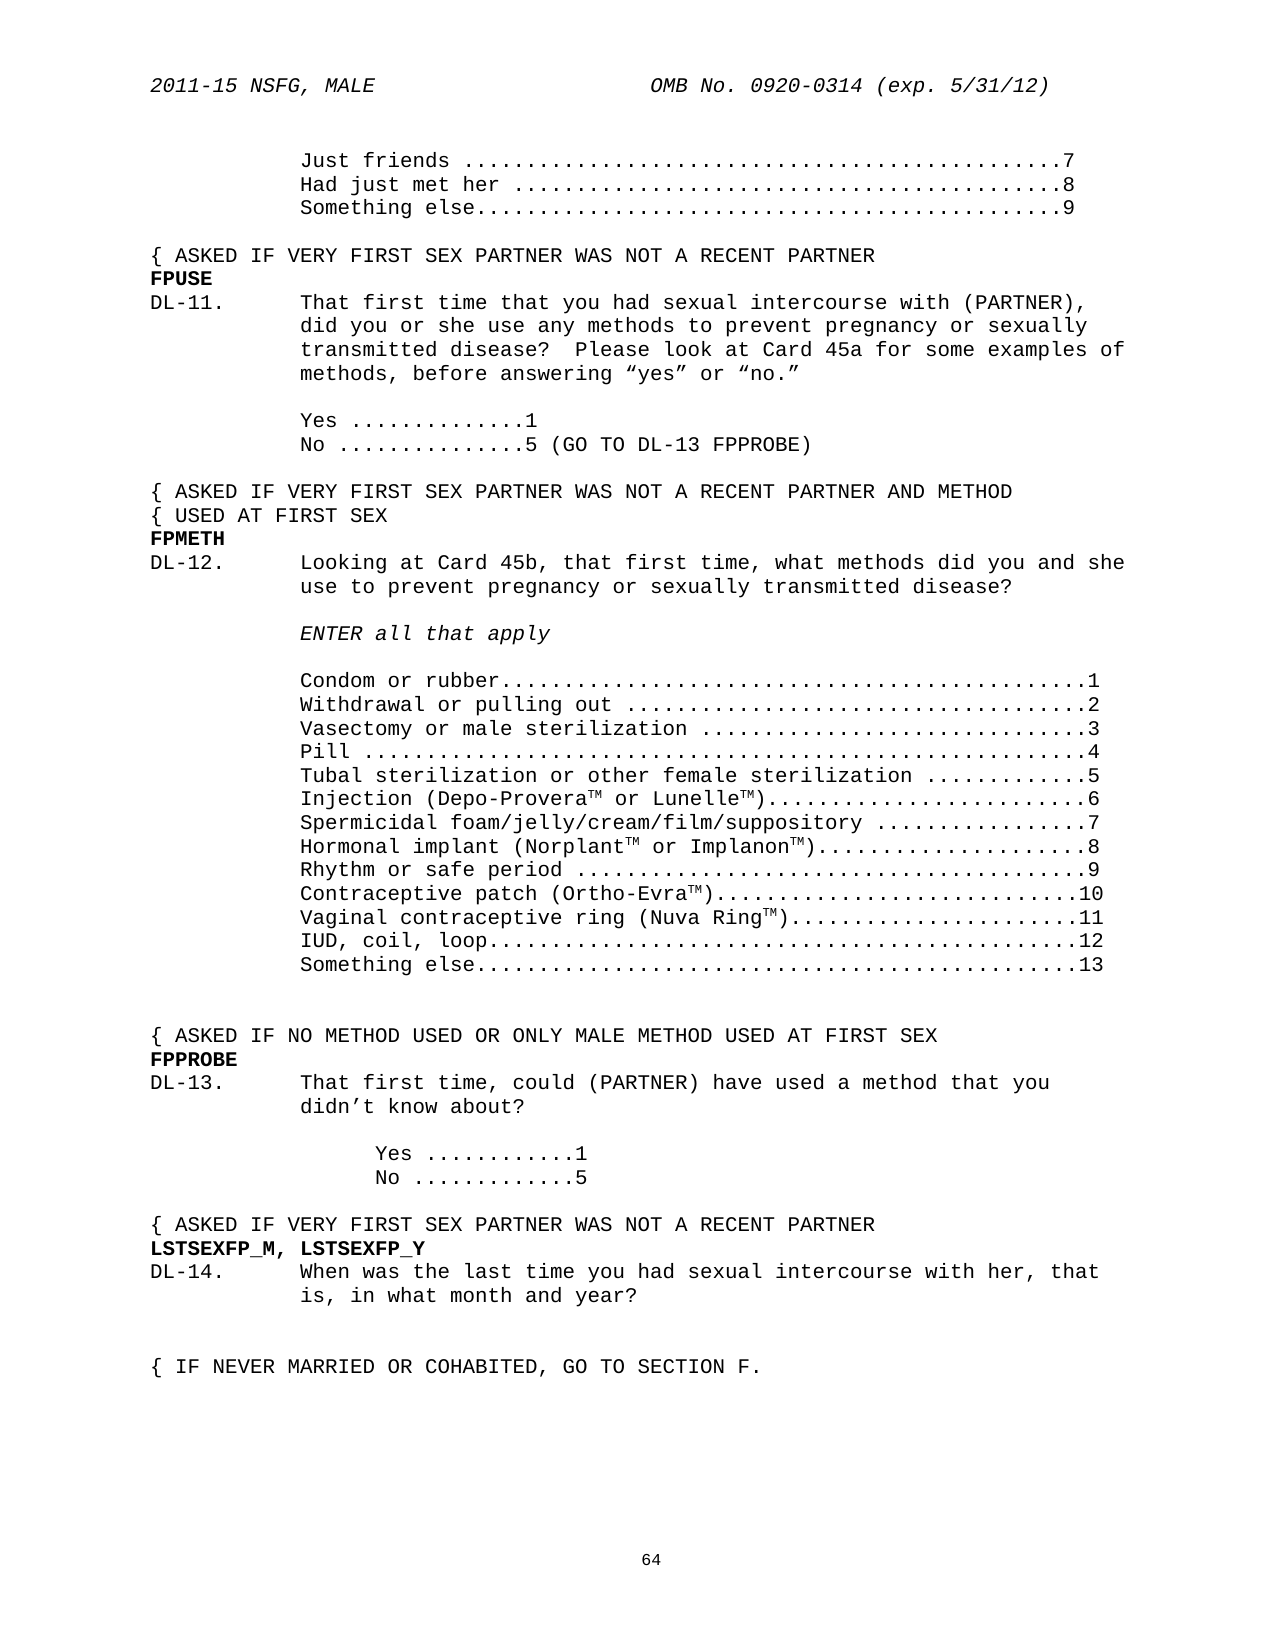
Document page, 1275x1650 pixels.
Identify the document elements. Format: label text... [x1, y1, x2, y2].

text Withdrawal or pulling out .....................................2 [150, 694, 1125, 717]
text IUD, coil, loop 12 [150, 930, 1125, 954]
text Tubal sterilization or other female sterilization .............5 [150, 765, 1125, 788]
text { USED AT FIRST SEX [150, 505, 1125, 528]
text { ASKED IF NO METHOD USED OR ONLY MALE METHOD USED AT FIRST SEX [150, 1025, 1125, 1048]
text Hormonal implant (NorplantTM or ImplanonTM) 8 [150, 836, 1125, 859]
text Spermicidal foam/jelly/cream/film/suppository .................7 [150, 812, 1125, 836]
text { IF NEVER MARRIED OR COHABITED, GO TO SECTION F. [150, 1356, 1125, 1379]
text Yes ..............1 [225, 410, 1125, 434]
text Vasectomy or male sterilization ...............................3 [150, 717, 1125, 741]
text Something else 13 [150, 954, 1125, 978]
text Injection (Depo-ProveraTM or LunelleTM) 6 [150, 788, 1125, 812]
text FPUSE [150, 268, 1125, 292]
text { ASKED IF VERY FIRST SEX PARTNER WAS NOT A RECENT PARTNER AND METHOD [150, 481, 1125, 505]
text Rhythm or safe period .........................................9 [150, 859, 1125, 883]
text ENTER all that apply [300, 623, 1125, 647]
text Contraceptive patch (Ortho-EvraTM) 10 [150, 883, 1125, 907]
text Had just met her ............................................8 [225, 174, 1125, 197]
text Vaginal contraceptive ring (Nuva RingTM) 11 [150, 907, 1125, 930]
text No ...............5 (GO TO DL-13 FPPROBE) [225, 434, 1125, 457]
text DL-11. That first time that you had sexual intercourse with (PARTNER), did you or she use any methods to prevent pregnancy or sexually transmitted disease? Please look at Card 45a for some examples of methods, before answering “yes” or “no.” [150, 292, 1125, 386]
text { ASKED IF VERY FIRST SEX PARTNER WAS NOT A RECENT PARTNER [150, 244, 1125, 268]
text { ASKED IF VERY FIRST SEX PARTNER WAS NOT A RECENT PARTNER [150, 1214, 1125, 1238]
text Pill ..........................................................4 [150, 741, 1125, 765]
text DL-14. When was the last time you had sexual intercourse with her, that is, in what month and year? [150, 1261, 1125, 1309]
text Yes ............1 [150, 1143, 1125, 1167]
text FPPROBE [150, 1048, 1125, 1072]
text No .............5 [150, 1167, 1125, 1190]
text Just friends ................................................7 [225, 150, 1125, 174]
text FPMETH [150, 528, 1125, 552]
text LSTSEXFP_M, LSTSEXFP_Y [150, 1238, 1125, 1261]
text Condom or rubber 1 [150, 670, 1125, 694]
text DL-13. That first time, could (PARTNER) have used a method that you didn’t know about? [150, 1072, 1125, 1119]
text Something else...............................................9 [300, 197, 1125, 221]
text DL-12. Looking at Card 45b, that first time, what methods did you and she use to prevent pregnancy or sexually transmitted disease? [150, 552, 1125, 599]
